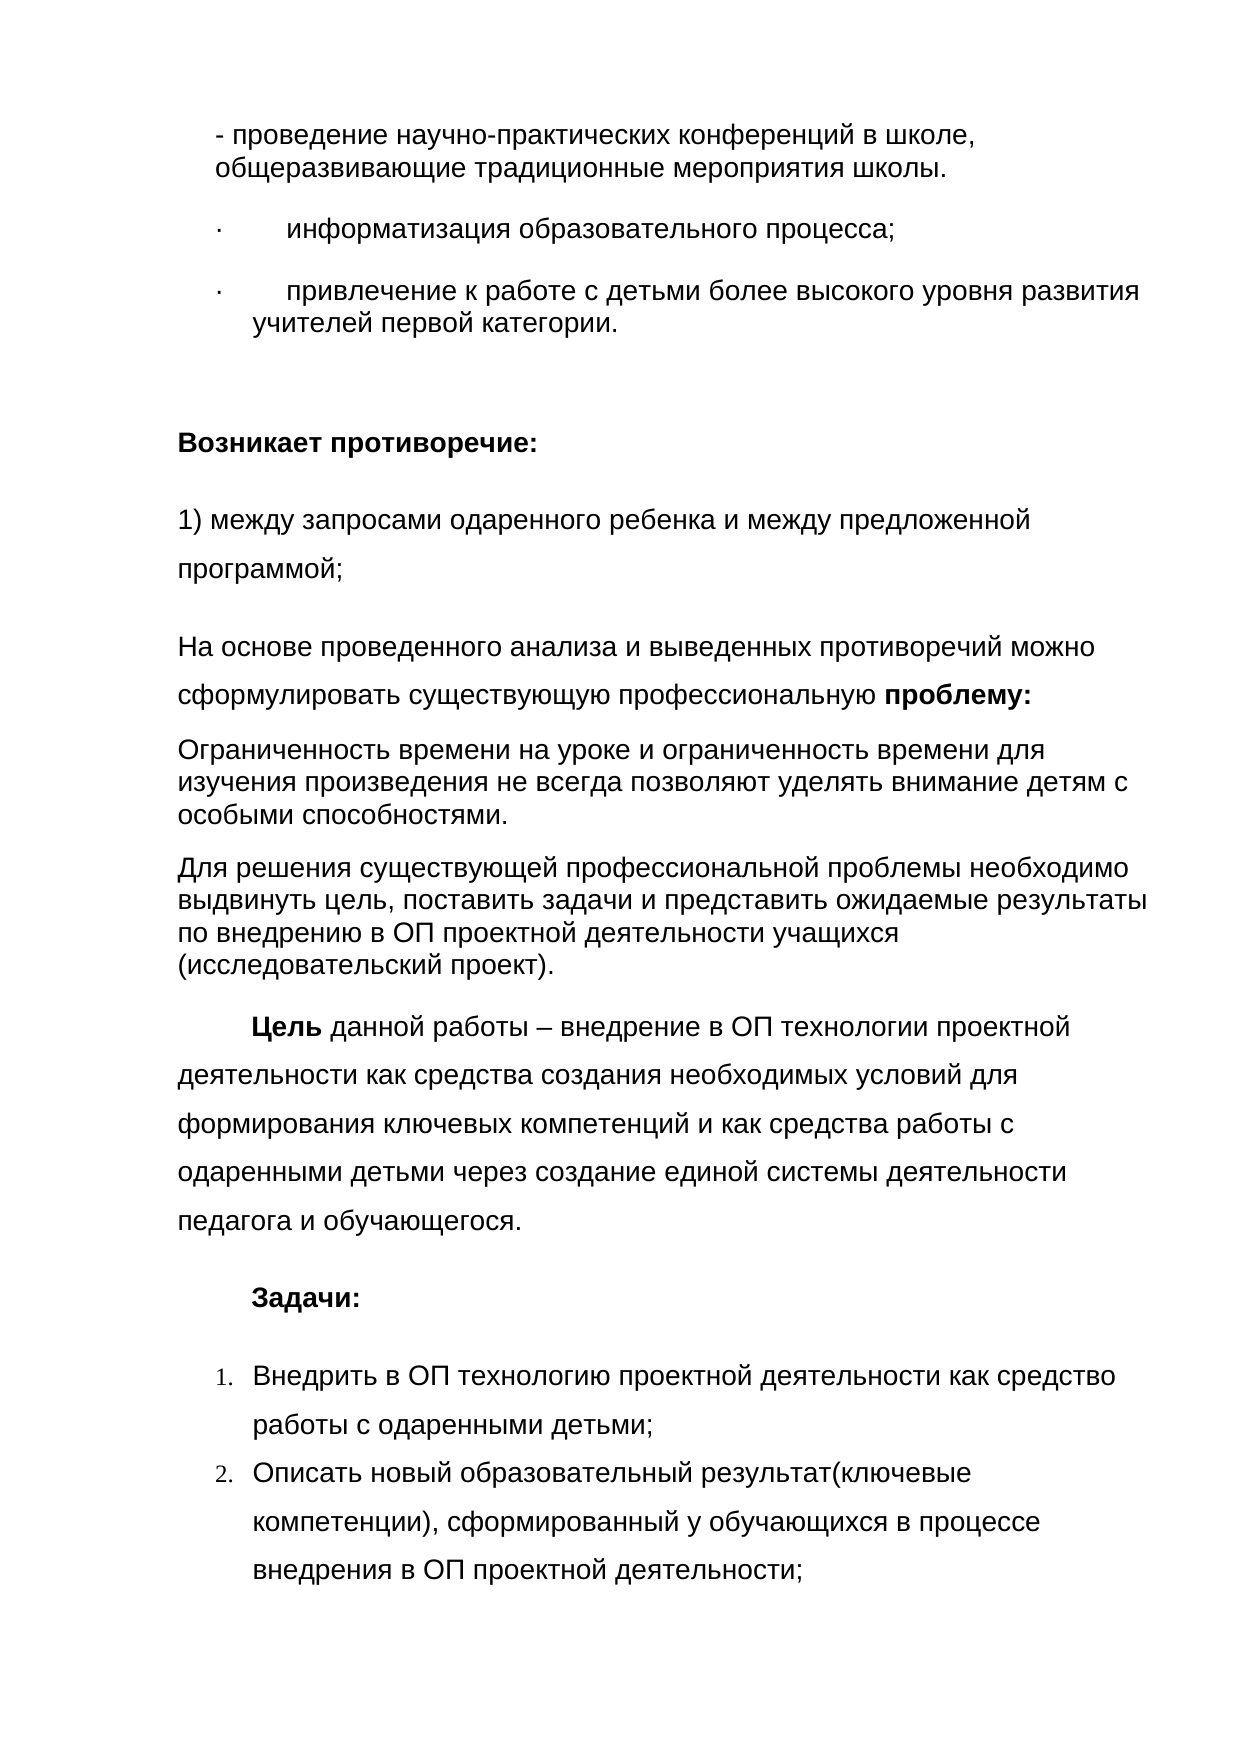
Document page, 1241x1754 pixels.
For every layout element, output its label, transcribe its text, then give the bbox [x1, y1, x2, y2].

text · привлечение к работе с детьми более высокого уровня развития учителей первой категории. [214, 274, 1152, 338]
text Цель данной работы – внедрение в ОП технологии проектной деятельности как средства создания необходимых условий для формирования ключевых компетенций и как средства работы с одаренными детьми через создание единой системы деятельности педагога и обучающегося. [177, 1009, 1152, 1236]
text - проведение научно-практических конференций в школе, общеразвивающие традиционные мероприятия школы. [215, 118, 1152, 183]
text Задачи: [177, 1281, 1152, 1314]
list Внедрить в ОП технологию проектной деятельности как средство работы с одаренными детьми; [215, 1359, 1152, 1440]
text На основе проведенного анализа и выведенных противоречий можно сформулировать существующую профессиональную проблему: [177, 629, 1152, 710]
text Для решения существующей профессиональной проблемы необходимо выдвинуть цель, поставить задачи и представить ожидаемые результаты по внедрению в ОП проектной деятельности учащихся (исследовательский проект). [177, 851, 1152, 980]
text Ограниченность времени на уроке и ограниченность времени для изучения произведения не всегда позволяют уделять внимание детям с особыми способностями. [177, 733, 1152, 830]
text Возникает противоречие: [177, 426, 1152, 458]
text · информатизация образовательного процесса; [214, 212, 1152, 244]
text 1) между запросами одаренного ребенка и между предложенной программой; [177, 503, 1152, 584]
list Описать новый образовательный результат(ключевые компетенции), сформированный у обучающихся в процессе внедрения в ОП проектной деятельности; [215, 1456, 1152, 1586]
